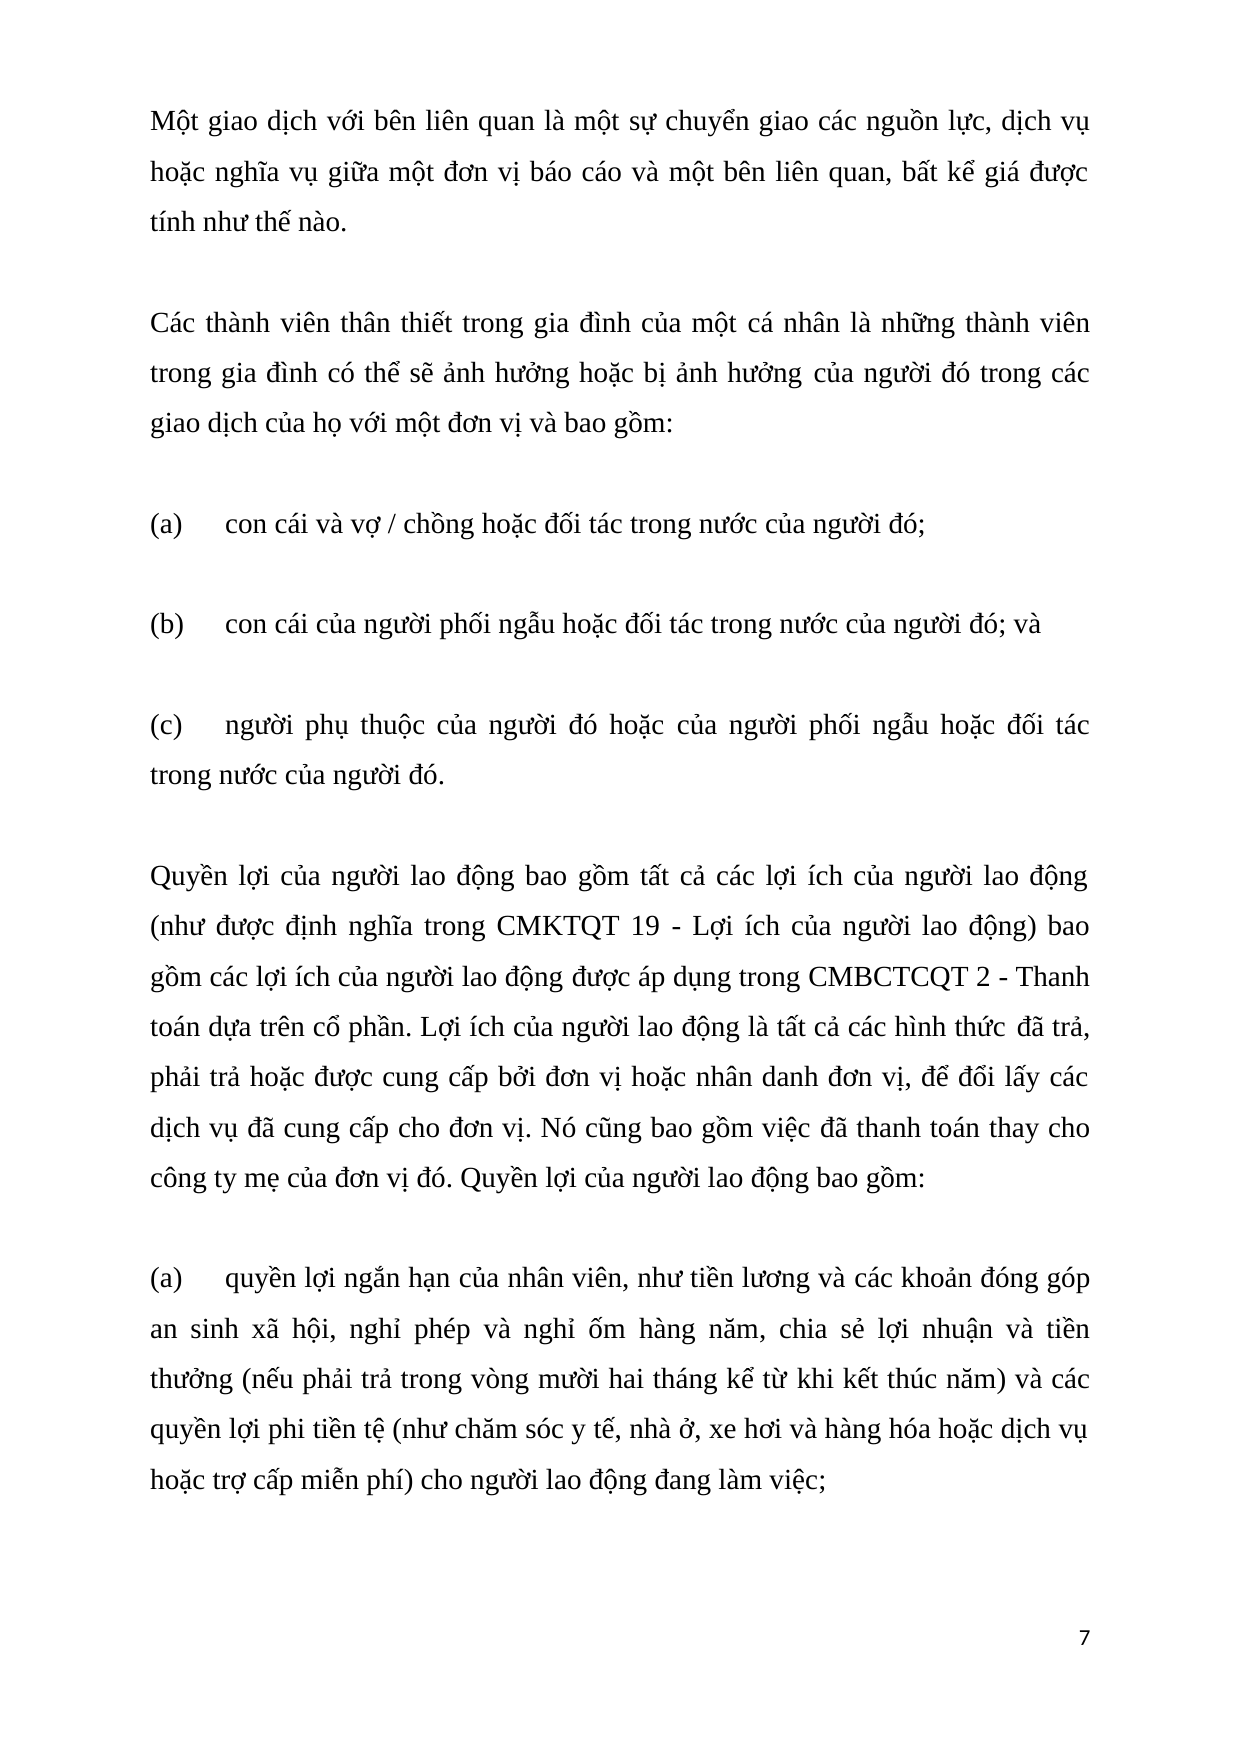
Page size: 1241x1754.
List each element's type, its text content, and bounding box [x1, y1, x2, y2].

text Các thành viên thân thiết trong gia đình của một cá nhân là những thành viên trong gia đình có thể sẽ ảnh hưởng hoặc bị ảnh hưởng của người đó trong các giao dịch của họ với một đơn vị và bao gồm: [150, 305, 1090, 439]
text (a) con cái và vợ / chồng hoặc đối tác trong nước của người đó; [150, 506, 1090, 539]
text (b) con cái của người phối ngẫu hoặc đối tác trong nước của người đó; và [150, 607, 1090, 640]
text Quyền lợi của người lao động bao gồm tất cả các lợi ích của người lao động (như được định nghĩa trong CMKTQT 19 - Lợi ích của người lao động) bao gồm các lợi ích của người lao động được áp dụng trong CMBCTCQT 2 - Thanh toán dựa trên cổ phần. Lợi ích của người lao động là tất cả các hình thức đã trả, phải trả hoặc được cung cấp bởi đơn vị hoặc nhân danh đơn vị, để đổi lấy các dịch vụ đã cung cấp cho đơn vị. Nó cũng bao gồm việc đã thanh toán thay cho công ty mẹ của đơn vị đó. Quyền lợi của người lao động bao gồm: [150, 858, 1090, 1193]
text (c) người phụ thuộc của người đó hoặc của người phối ngẫu hoặc đối tác trong nước của người đó. [150, 707, 1090, 791]
text Một giao dịch với bên liên quan là một sự chuyển giao các nguồn lực, dịch vụ hoặc nghĩa vụ giữa một đơn vị báo cáo và một bên liên quan, bất kể giá được tính như thế nào. [150, 103, 1090, 238]
text (a) quyền lợi ngắn hạn của nhân viên, như tiền lương và các khoản đóng góp an sinh xã hội, nghỉ phép và nghỉ ốm hàng năm, chia sẻ lợi nhuận và tiền thưởng (nếu phải trả trong vòng mười hai tháng kể từ khi kết thúc năm) và các quyền lợi phi tiền tệ (như chăm sóc y tế, nhà ở, xe hơi và hàng hóa hoặc dịch vụ hoặc trợ cấp miễn phí) cho người lao động đang làm việc; [150, 1261, 1090, 1495]
